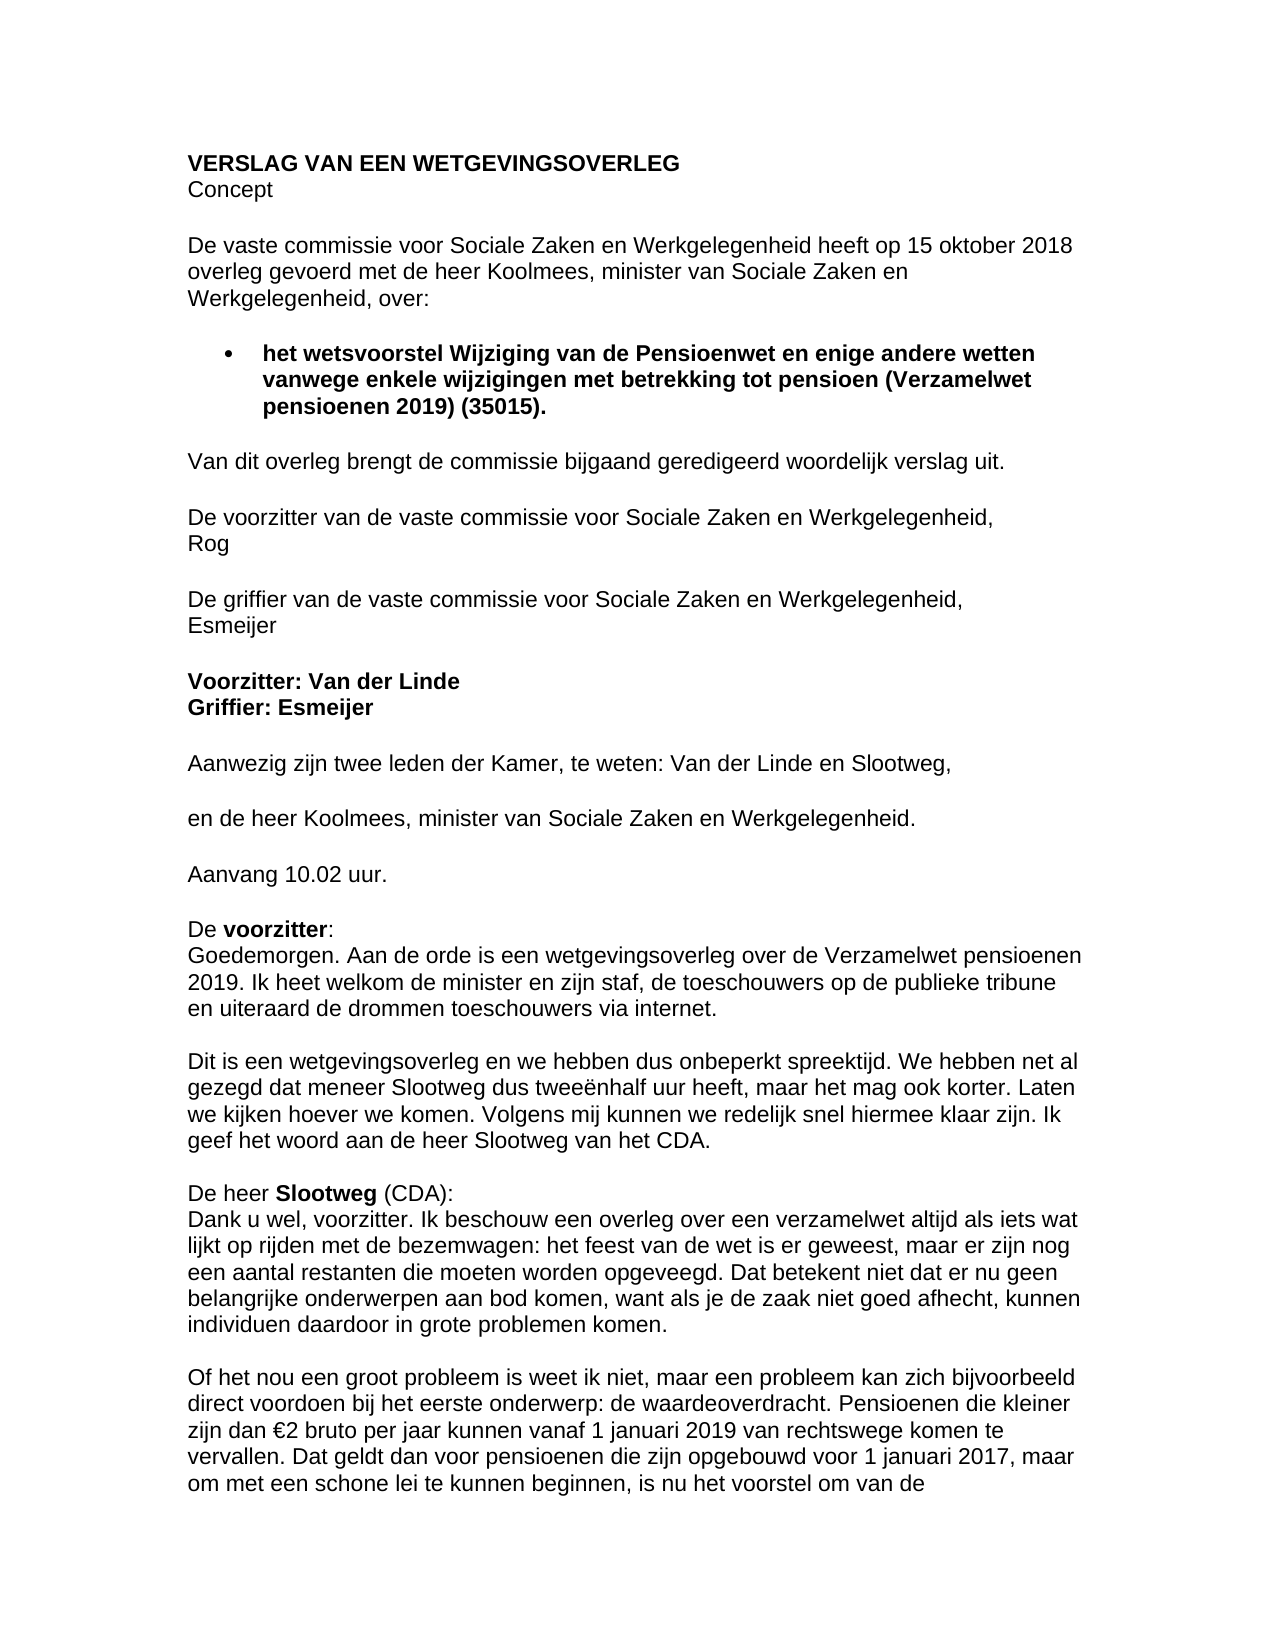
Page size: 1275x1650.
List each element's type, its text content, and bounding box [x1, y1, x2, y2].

text Voorzitter: Van der Linde Griffier: Esmeijer [187, 668, 1087, 720]
text De voorzitter van de vaste commissie voor Sociale Zaken en Werkgelegenheid, Rog [187, 504, 1087, 557]
text De griffier van de vaste commissie voor Sociale Zaken en Werkgelegenheid, Esmeijer [187, 586, 1087, 638]
text Aanwezig zijn twee leden der Kamer, te weten: Van der Linde en Slootweg, [187, 749, 1087, 776]
text VERSLAG VAN EEN WETGEVINGSOVERLEG Concept [187, 150, 1087, 203]
text De vaste commissie voor Sociale Zaken en Werkgelegenheid heeft op 15 oktober 2018 overleg gevoerd met de heer Koolmees, minister van Sociale Zaken en Werkgelegenheid, over: [187, 232, 1087, 311]
text Van dit overleg brengt de commissie bijgaand geredigeerd woordelijk verslag uit. [187, 448, 1087, 475]
text Aanvang 10.02 uur. [187, 861, 1087, 887]
text en de heer Koolmees, minister van Sociale Zaken en Werkgelegenheid. [187, 805, 1087, 831]
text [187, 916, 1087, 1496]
list het wetsvoorstel Wijziging van de Pensioenwet en enige andere wetten vanwege enkele wijzigingen met betrekking tot pensioen (Verzamelwet pensioenen 2019) (35015). [225, 340, 1087, 419]
